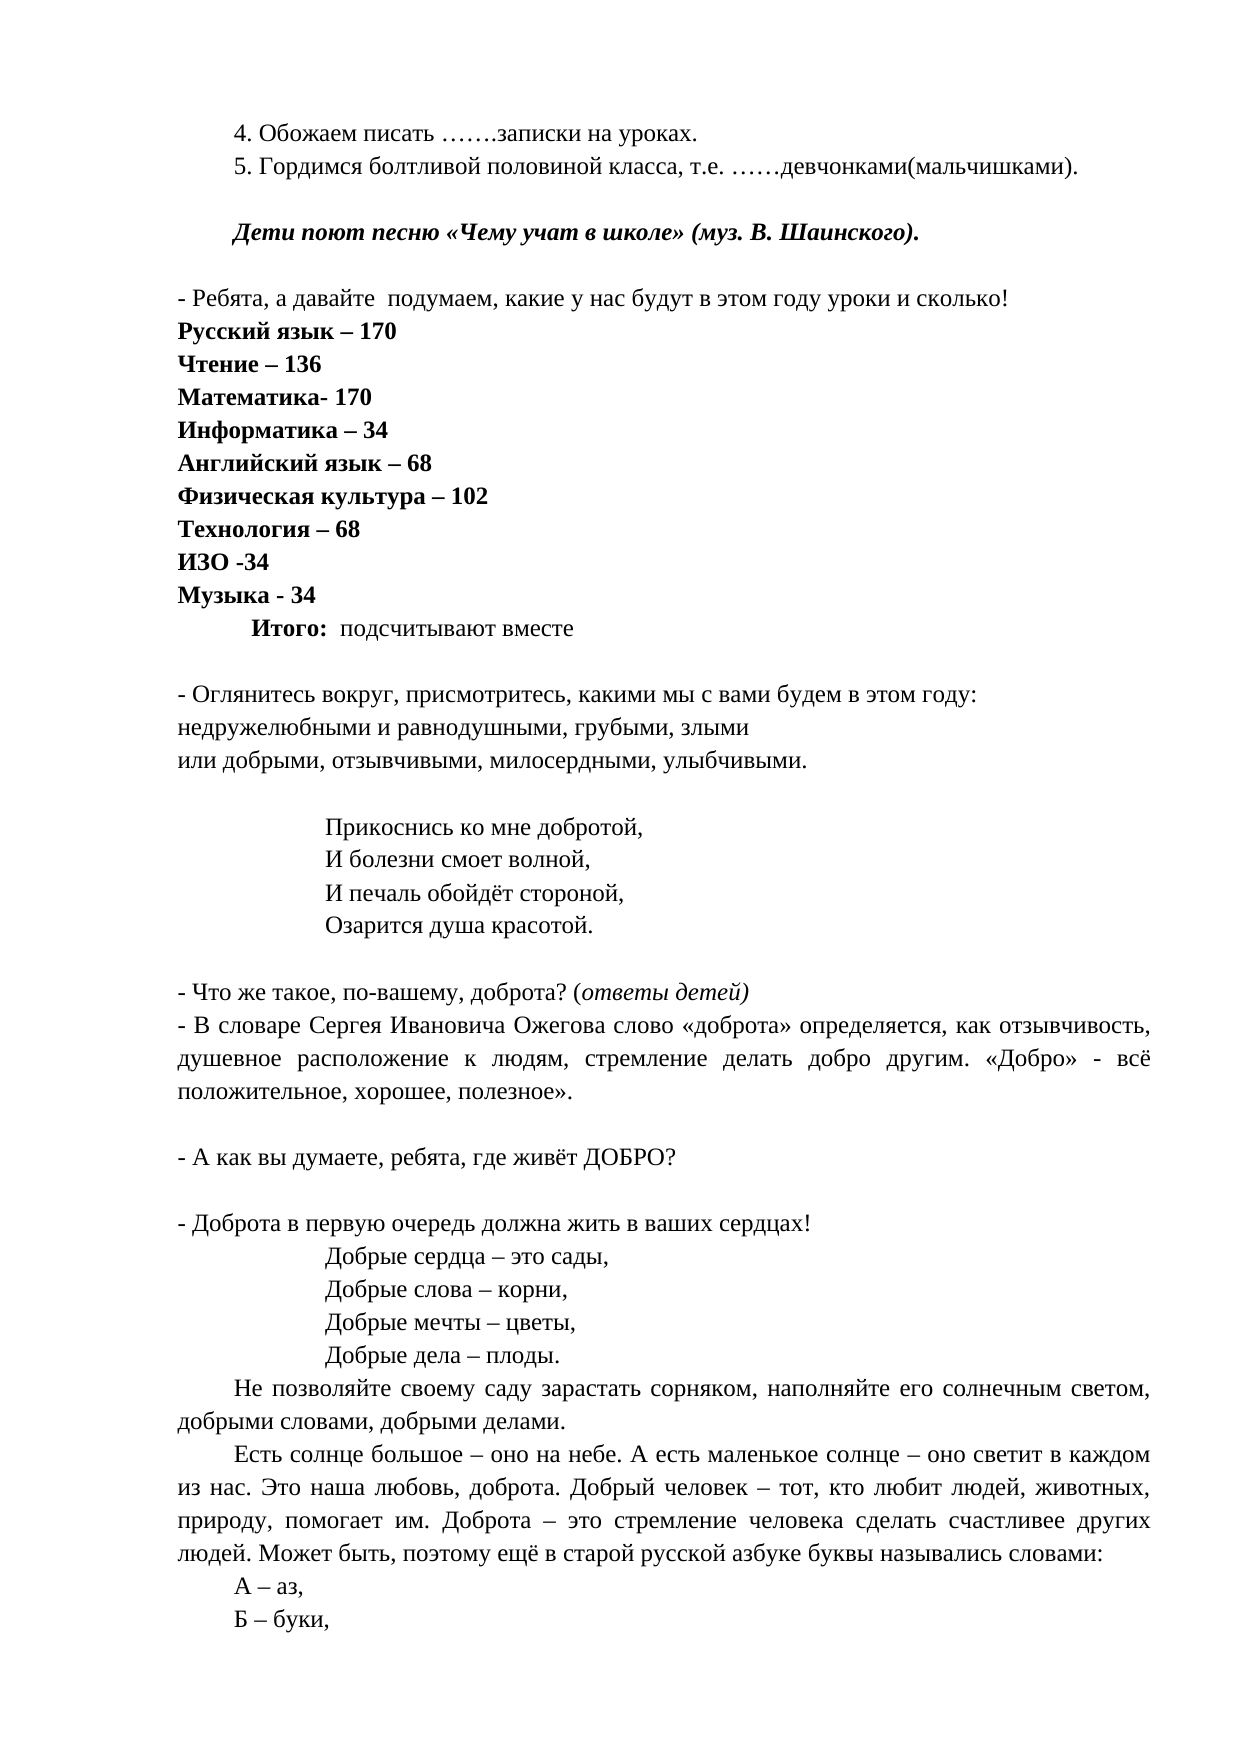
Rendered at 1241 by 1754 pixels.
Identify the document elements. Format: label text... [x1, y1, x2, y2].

text - В словаре Сергея Ивановича Ожегова слово «доброта» определяется, как отзывчивость, душевное расположение к людям, стремление делать добро другим. «Добро» - всё положительное, хорошее, полезное». [177, 1010, 1152, 1104]
text Информатика – 34 [177, 415, 1152, 444]
text - Что же такое, по-вашему, доброта? (ответы детей) [177, 977, 1152, 1005]
text 5. Гордимся болтливой половиной класса, т.е. ……девчонками(мальчишками). [177, 151, 1152, 180]
text 4. Обожаем писать …….записки на уроках. [177, 118, 1152, 147]
text Добрые сердца – это сады, [177, 1241, 1152, 1269]
text Б – буки, [177, 1604, 1152, 1633]
text Не позволяйте своему саду зарастать сорняком, наполняйте его солнечным светом, добрыми словами, добрыми делами. [177, 1373, 1152, 1435]
text или добрыми, отзывчивыми, милосердными, улыбчивыми. [177, 746, 1152, 774]
text Математика- 170 [177, 382, 1152, 411]
text - А как вы думаете, ребята, где живёт ДОБРО? [177, 1142, 1152, 1171]
text Добрые дела – плоды. [177, 1340, 1152, 1369]
text Озарится душа красотой. [177, 911, 1152, 939]
text Есть солнце большое – оно на небе. А есть маленькое солнце – оно светит в каждом из нас. Это наша любовь, доброта. Добрый человек – тот, кто любит людей, животных, природу, помогает им. Доброта – это стремление человека сделать счастливее других людей. Может быть, поэтому ещё в старой русской азбуке буквы назывались словами: [177, 1439, 1152, 1567]
text Прикоснись ко мне добротой, [177, 812, 1152, 840]
text Физическая культура – 102 [177, 481, 1152, 510]
text Музыка - 34 [177, 580, 1152, 609]
text Добрые мечты – цветы, [177, 1307, 1152, 1336]
text Дети поют песню «Чему учат в школе» (муз. В. Шаинского). [177, 217, 1152, 246]
text И печаль обойдёт стороной, [177, 878, 1152, 906]
text Чтение – 136 [177, 349, 1152, 378]
text - Оглянитесь вокруг, присмотритесь, какими мы с вами будем в этом году: недружелюбными и равнодушными, грубыми, злыми [177, 679, 1152, 741]
text А – аз, [177, 1571, 1152, 1600]
text Английский язык – 68 [177, 448, 1152, 477]
text Итого: подсчитывают вместе [177, 613, 1152, 642]
text - Ребята, а давайте подумаем, какие у нас будут в этом году уроки и сколько! [177, 283, 1152, 312]
text Технология – 68 [177, 514, 1152, 543]
text - Доброта в первую очередь должна жить в ваших сердцах! [177, 1208, 1152, 1237]
text Добрые слова – корни, [177, 1274, 1152, 1303]
text ИЗО -34 [177, 547, 1152, 576]
text И болезни смоет волной, [177, 844, 1152, 873]
text Русский язык – 170 [177, 316, 1152, 345]
